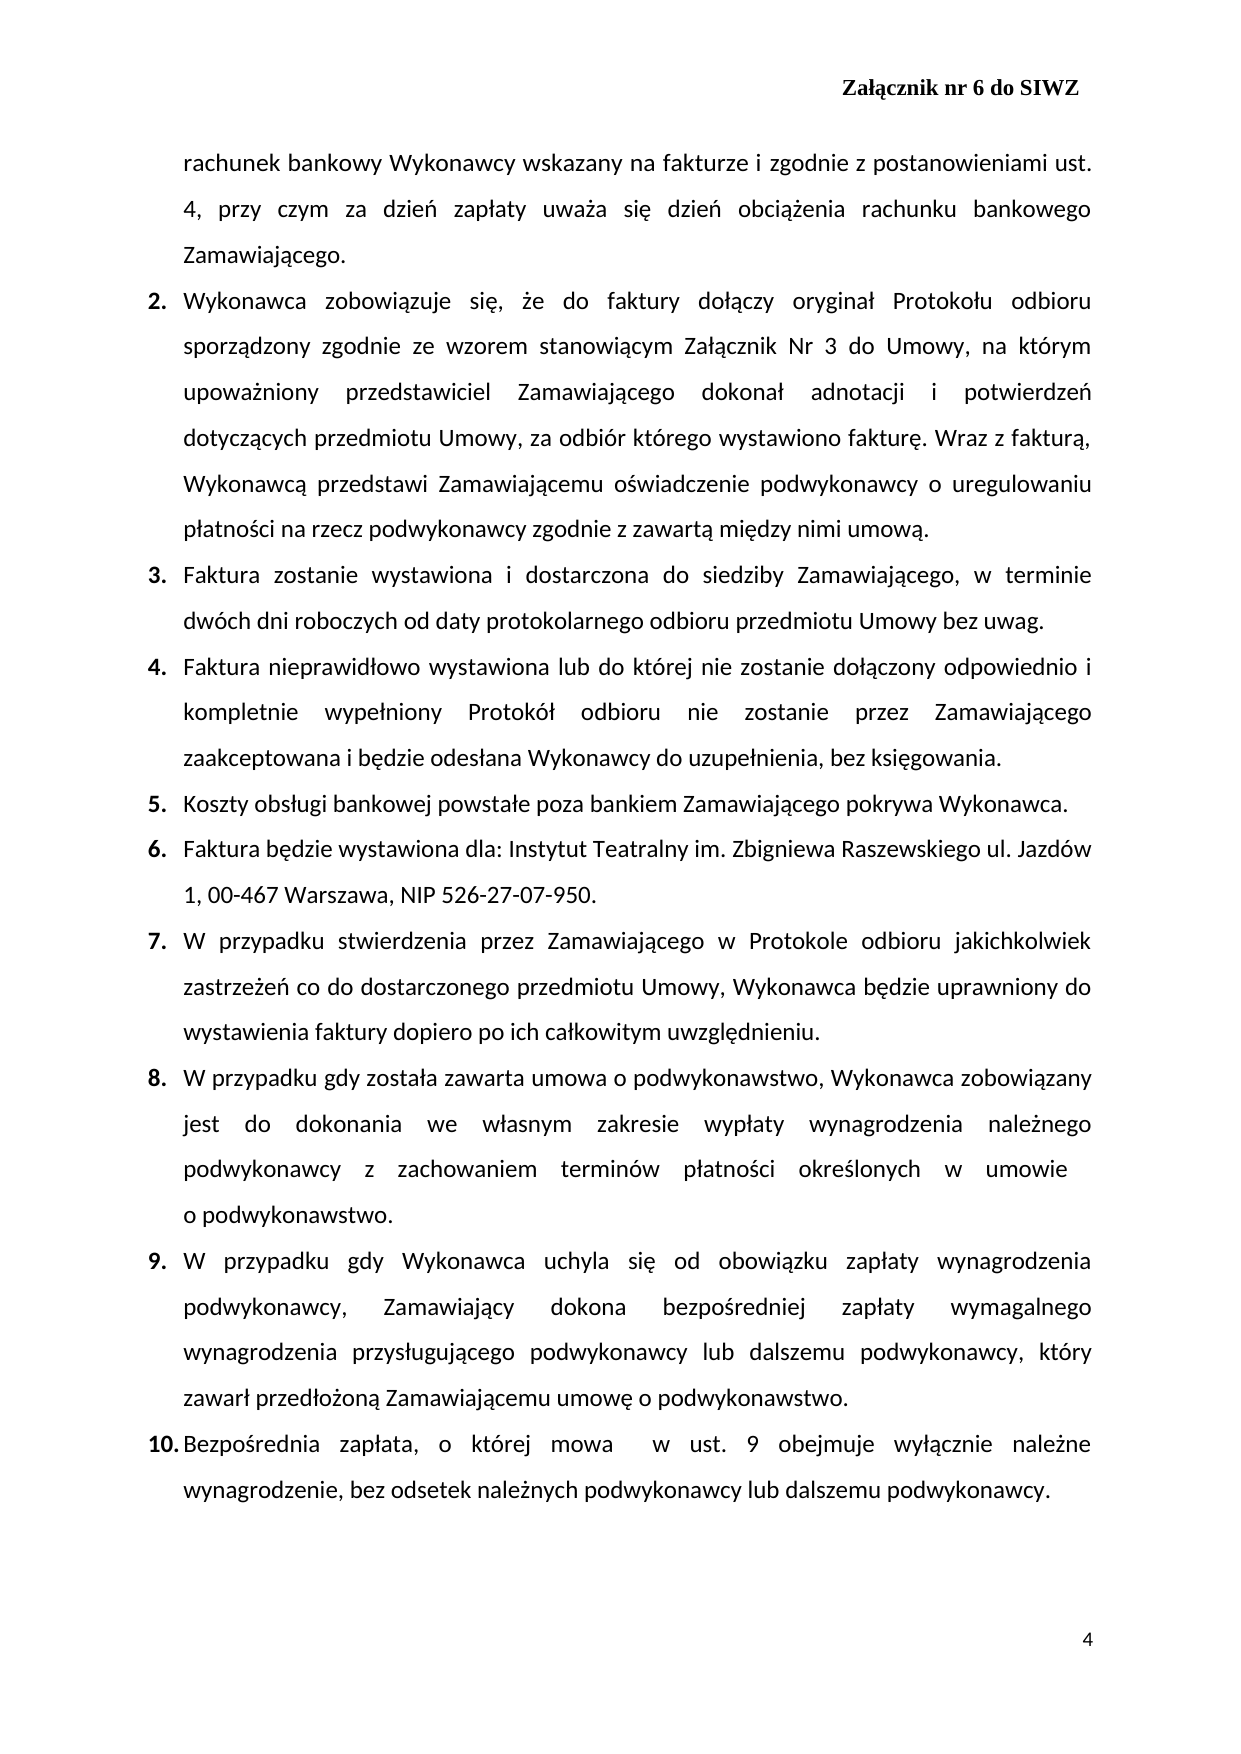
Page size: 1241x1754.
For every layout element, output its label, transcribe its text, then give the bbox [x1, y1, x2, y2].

list W przypadku gdy została zawarta umowa o podwykonawstwo, Wykonawca zobowiązany jest do dokonania we własnym zakresie wypłaty wynagrodzenia należnego podwykonawcy z zachowaniem terminów płatności określonych w umowie o podwykonawstwo. [148, 1062, 1093, 1230]
list Bezpośrednia zapłata, o której mowa w ust. 9 obejmuje wyłącznie należne wynagrodzenie, bez odsetek należnych podwykonawcy lub dalszemu podwykonawcy. [148, 1428, 1093, 1504]
list W przypadku gdy Wykonawca uchyla się od obowiązku zapłaty wynagrodzenia podwykonawcy, Zamawiający dokona bezpośredniej zapłaty wymagalnego wynagrodzenia przysługującego podwykonawcy lub dalszemu podwykonawcy, który zawarł przedłożoną Zamawiającemu umowę o podwykonawstwo. [148, 1245, 1093, 1413]
list Koszty obsługi bankowej powstałe poza bankiem Zamawiającego pokrywa Wykonawca. [148, 788, 1093, 818]
list Faktura nieprawidłowo wystawiona lub do której nie zostanie dołączony odpowiednio i kompletnie wypełniony Protokół odbioru nie zostanie przez Zamawiającego zaakceptowana i będzie odesłana Wykonawcy do uzupełnienia, bez księgowania. [148, 651, 1093, 773]
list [148, 148, 1093, 269]
list W przypadku stwierdzenia przez Zamawiającego w Protokole odbioru jakichkolwiek zastrzeżeń co do dostarczonego przedmiotu Umowy, Wykonawca będzie uprawniony do wystawienia faktury dopiero po ich całkowitym uwzględnieniu. [148, 925, 1093, 1047]
list Wykonawca zobowiązuje się, że do faktury dołączy oryginał Protokołu odbioru sporządzony zgodnie ze wzorem stanowiącym Załącznik Nr 3 do Umowy, na którym upoważniony przedstawiciel Zamawiającego dokonał adnotacji i potwierdzeń dotyczących przedmiotu Umowy, za odbiór którego wystawiono fakturę. Wraz z fakturą, Wykonawcą przedstawi Zamawiającemu oświadczenie podwykonawcy o uregulowaniu płatności na rzecz podwykonawcy zgodnie z zawartą między nimi umową. [148, 285, 1093, 544]
list Faktura zostanie wystawiona i dostarczona do siedziby Zamawiającego, w terminie dwóch dni roboczych od daty protokolarnego odbioru przedmiotu Umowy bez uwag. [148, 559, 1093, 635]
list Faktura będzie wystawiona dla: Instytut Teatralny im. Zbigniewa Raszewskiego ul. Jazdów 1, 00-467 Warszawa, NIP 526-27-07-950. [148, 833, 1093, 910]
